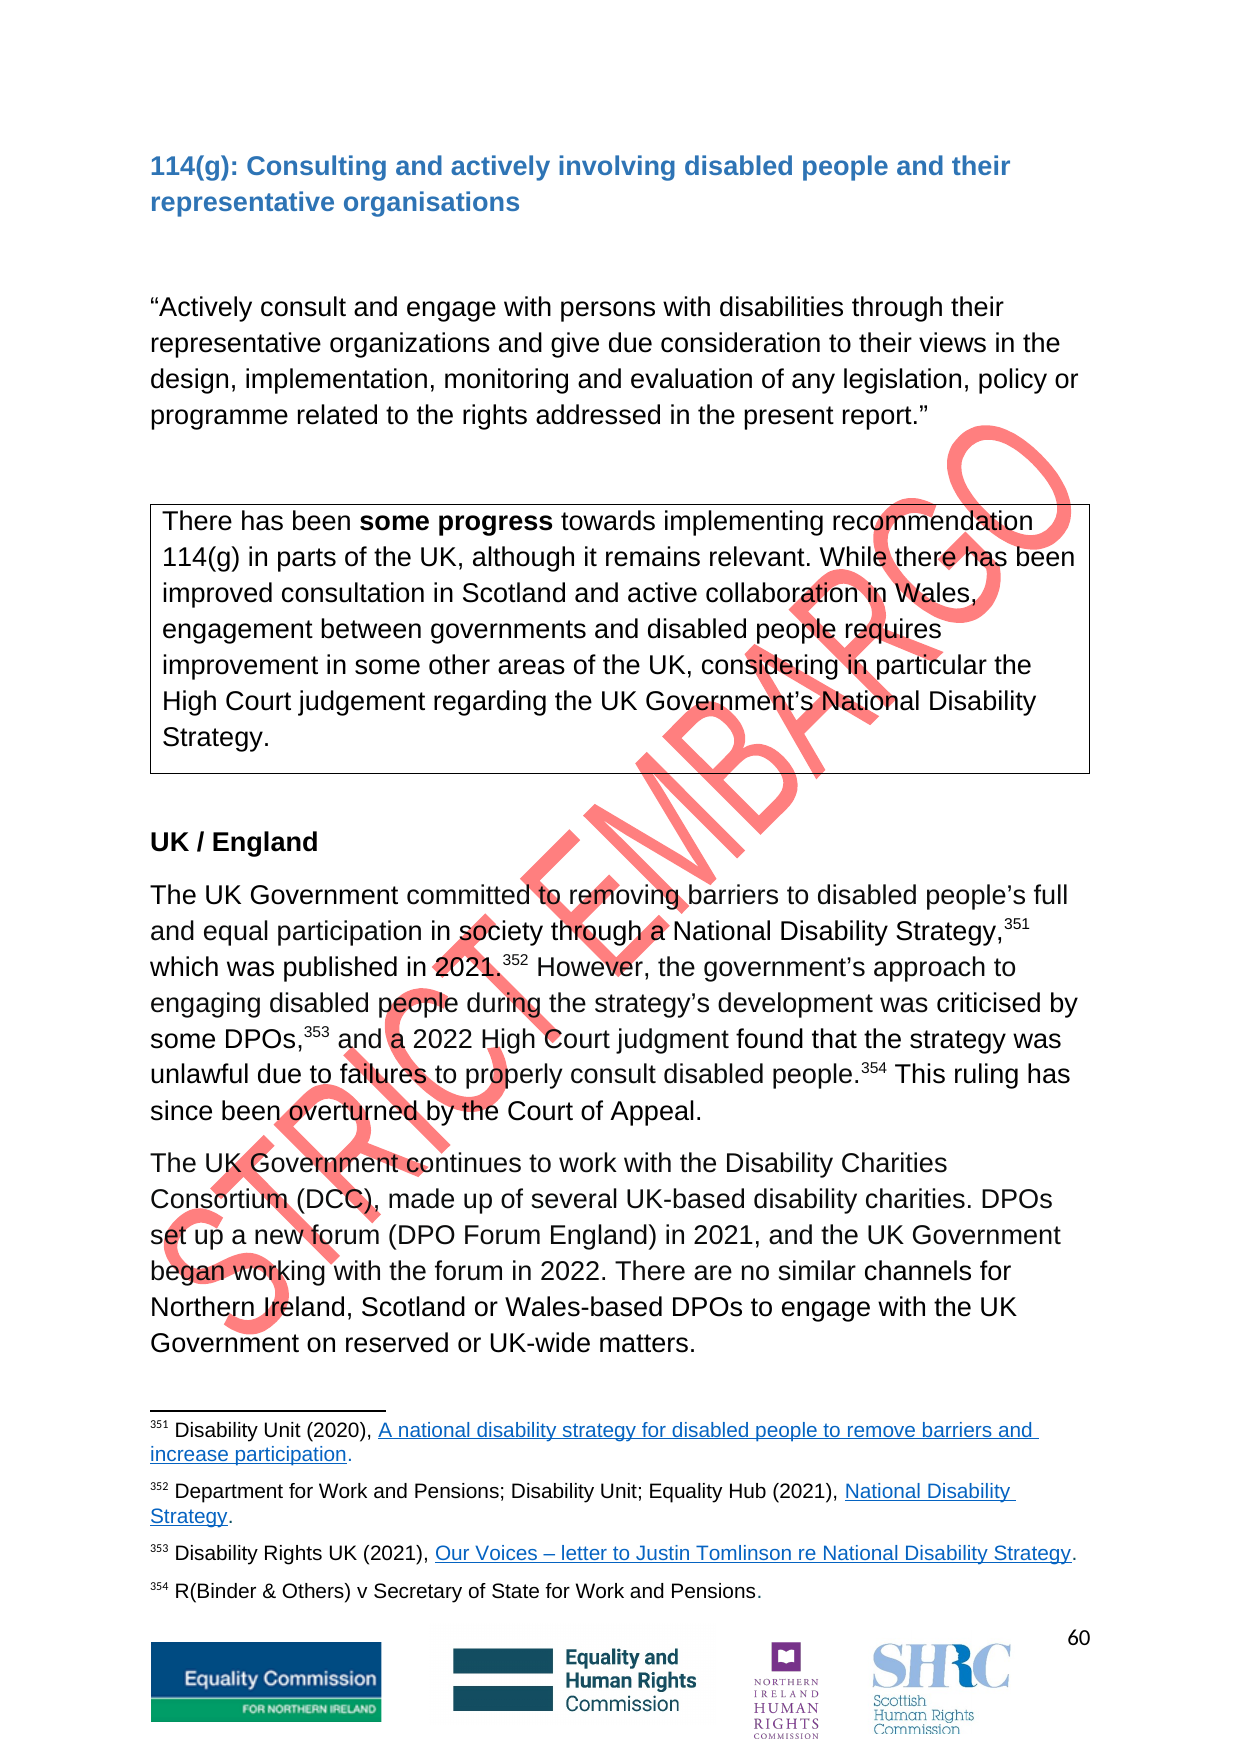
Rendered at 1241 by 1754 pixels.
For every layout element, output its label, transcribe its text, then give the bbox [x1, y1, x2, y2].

text “Actively consult and engage with persons with disabilities through their representative organizations and give due consideration to their views in the design, implementation, monitoring and evaluation of any legislation, policy or programme related to the rights addressed in the present report.” [150, 291, 1090, 430]
picture [150, 1642, 382, 1720]
subtitle 114(g): Consulting and actively involving disabled people and their representative organisations [150, 150, 1090, 217]
table_header There has been some progress towards implementing recommendation 114(g) in parts of the UK, although it remains relevant. While there has been improved consultation in Scotland and active collaboration in Wales, engagement between governments and disabled people requires improvement in some other areas of the UK, considering in particular the High Court judgement regarding the UK Government’s National Disability Strategy. [151, 505, 1089, 773]
text The UK Government committed to removing barriers to disabled people’s full and equal participation in society through a National Disability Strategy, which was published in 2021. However, the government’s approach to engaging disabled people during the strategy’s development was criticised by some DPOs, and a 2022 High Court judgment found that the strategy was unlawful due to failures to properly consult disabled people. This ruling has since been overturned by the Court of Appeal. [150, 879, 1090, 1126]
text The UK Government continues to work with the Disability Charities Consortium (DCC), made up of several UK-based disability charities. DPOs set up a new forum (DPO Forum England) in 2021, and the UK Government began working with the forum in 2022. There are no similar channels for Northern Ireland, Scotland or Wales-based DPOs to engage with the UK Government on reserved or UK-wide matters. [150, 1147, 1090, 1358]
text UK / England [150, 826, 1090, 857]
picture [746, 1631, 826, 1752]
